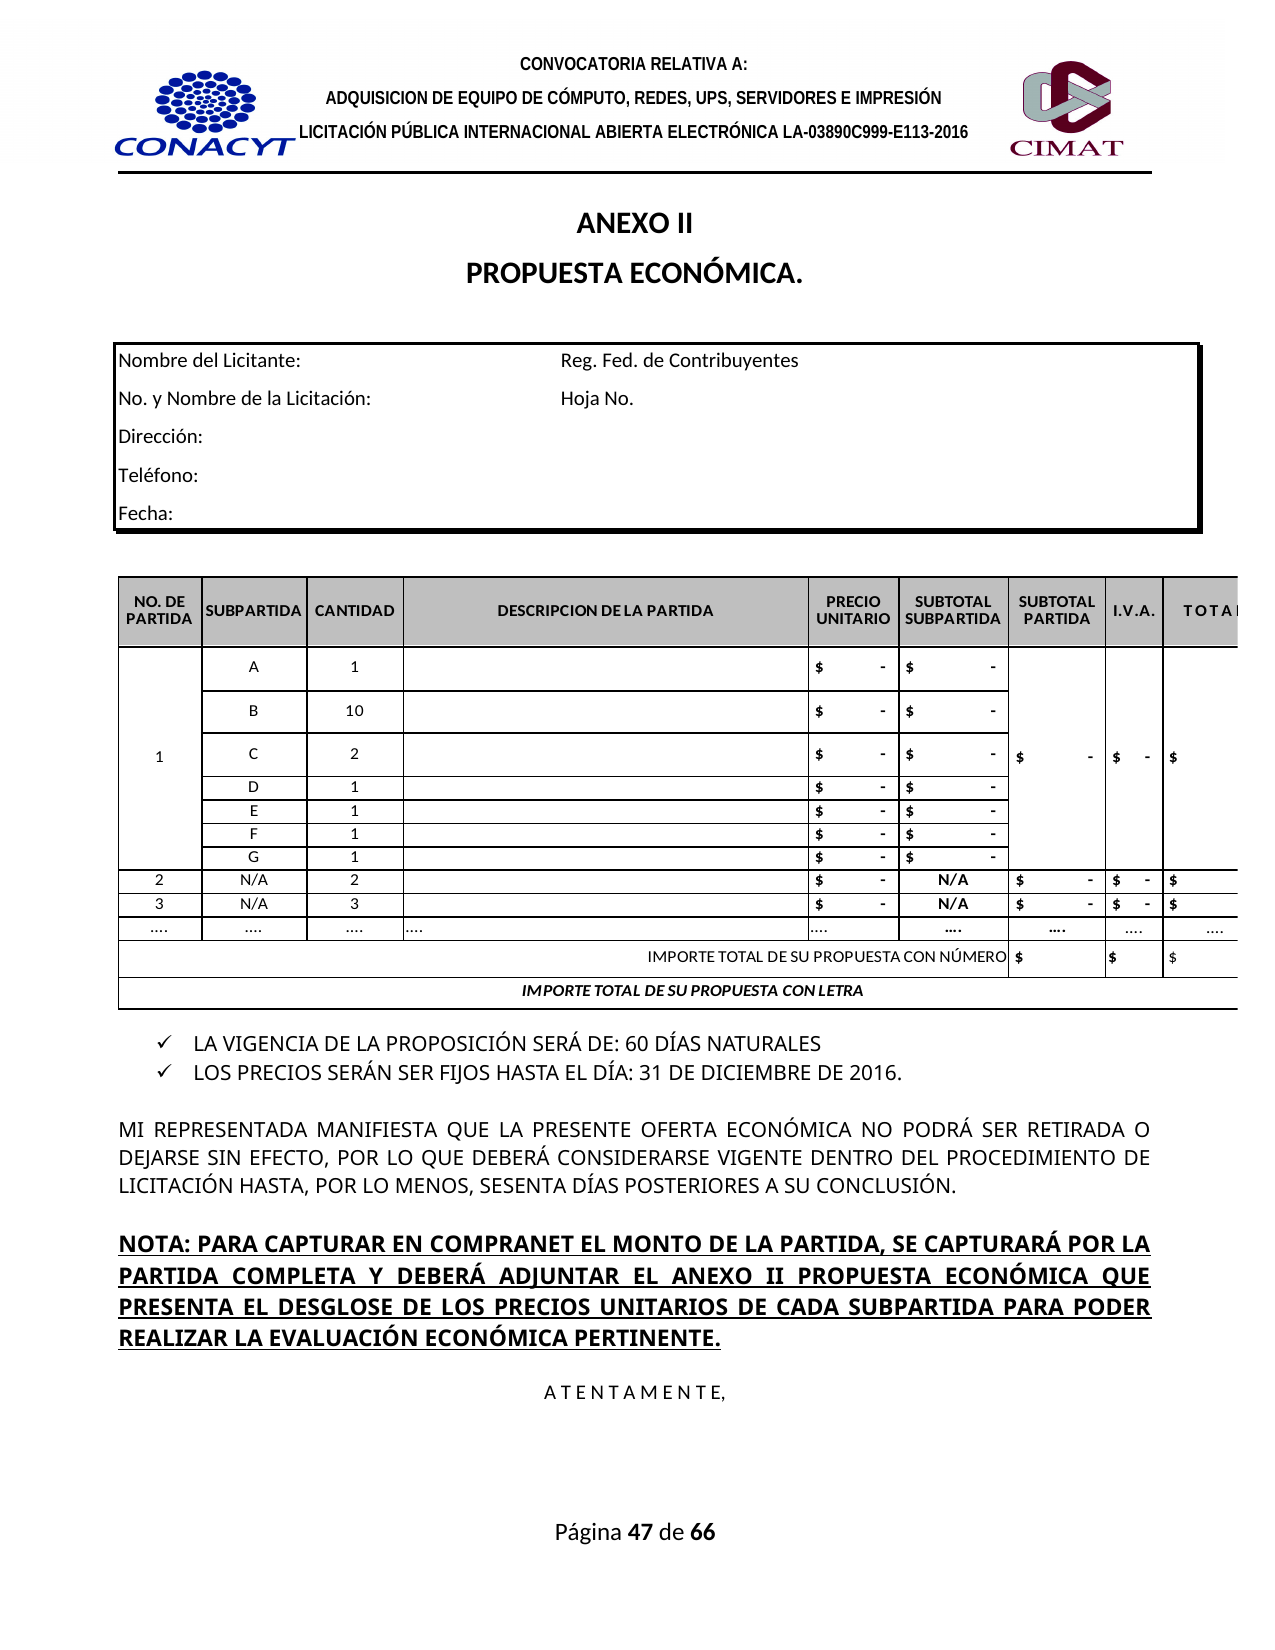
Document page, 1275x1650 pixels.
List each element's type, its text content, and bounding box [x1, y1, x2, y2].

text Teléfono: [116, 457, 1197, 487]
text NOTA: PARA CAPTURAR EN COMPRANET EL MONTO DE LA PARTIDA, SE CAPTURARÁ POR LA PARTIDA COMPLETA Y DEBERÁ ADJUNTAR EL ANEXO II PROPUESTA ECONÓMICA QUE PRESENTA EL DESGLOSE DE LOS PRECIOS UNITARIOS DE CADA SUBPARTIDA PARA PODER REALIZAR LA EVALUACIÓN ECONÓMICA PERTINENTE. [118, 1228, 1152, 1317]
text PROPUESTA ECONÓMICA. [118, 253, 1152, 292]
text Fecha: [116, 495, 1197, 528]
text MI REPRESENTADA MANIFIESTA QUE LA PRESENTE OFERTA ECONÓMICA NO PODRÁ SER RETIRADA O DEJARSE SIN EFECTO, POR LO QUE DEBERÁ CONSIDERARSE VIGENTE DENTRO DEL PROCEDIMIENTO DE LICITACIÓN HASTA, POR LO MENOS, SESENTA DÍAS POSTERIORES A SU CONCLUSIÓN. [118, 1115, 1152, 1200]
text Nombre del Licitante: Reg. Fed. de Contribuyentes [116, 345, 1197, 373]
text NOTA: PARA CAPTURAR EN COMPRANET EL MONTO DE LA PARTIDA, SE CAPTURARÁ POR LA PARTIDA COMPLETA Y DEBERÁ ADJUNTAR EL ANEXO II PROPUESTA ECONÓMICA QUE PRESENTA EL DESGLOSE DE LOS PRECIOS UNITARIOS DE CADA SUBPARTIDA PARA PODER REALIZAR LA EVALUACIÓN ECONÓMICA PERTINENTE. [118, 1319, 1152, 1353]
picture [0, 19, 1224, 163]
text A T E N T A M E N T E, [118, 1379, 1152, 1404]
text No. y Nombre de la Licitación: Hoja No. [116, 380, 1197, 411]
text Dirección: [116, 418, 1197, 449]
text ANEXO II [118, 203, 1152, 241]
list LA VIGENCIA DE LA PROPOSICIÓN SERÁ DE: 60 DÍAS NATURALES [156, 1030, 1152, 1058]
list LOS PRECIOS SERÁN SER FIJOS HASTA EL DÍA: 31 DE DICIEMBRE DE 2016. [156, 1058, 1152, 1086]
